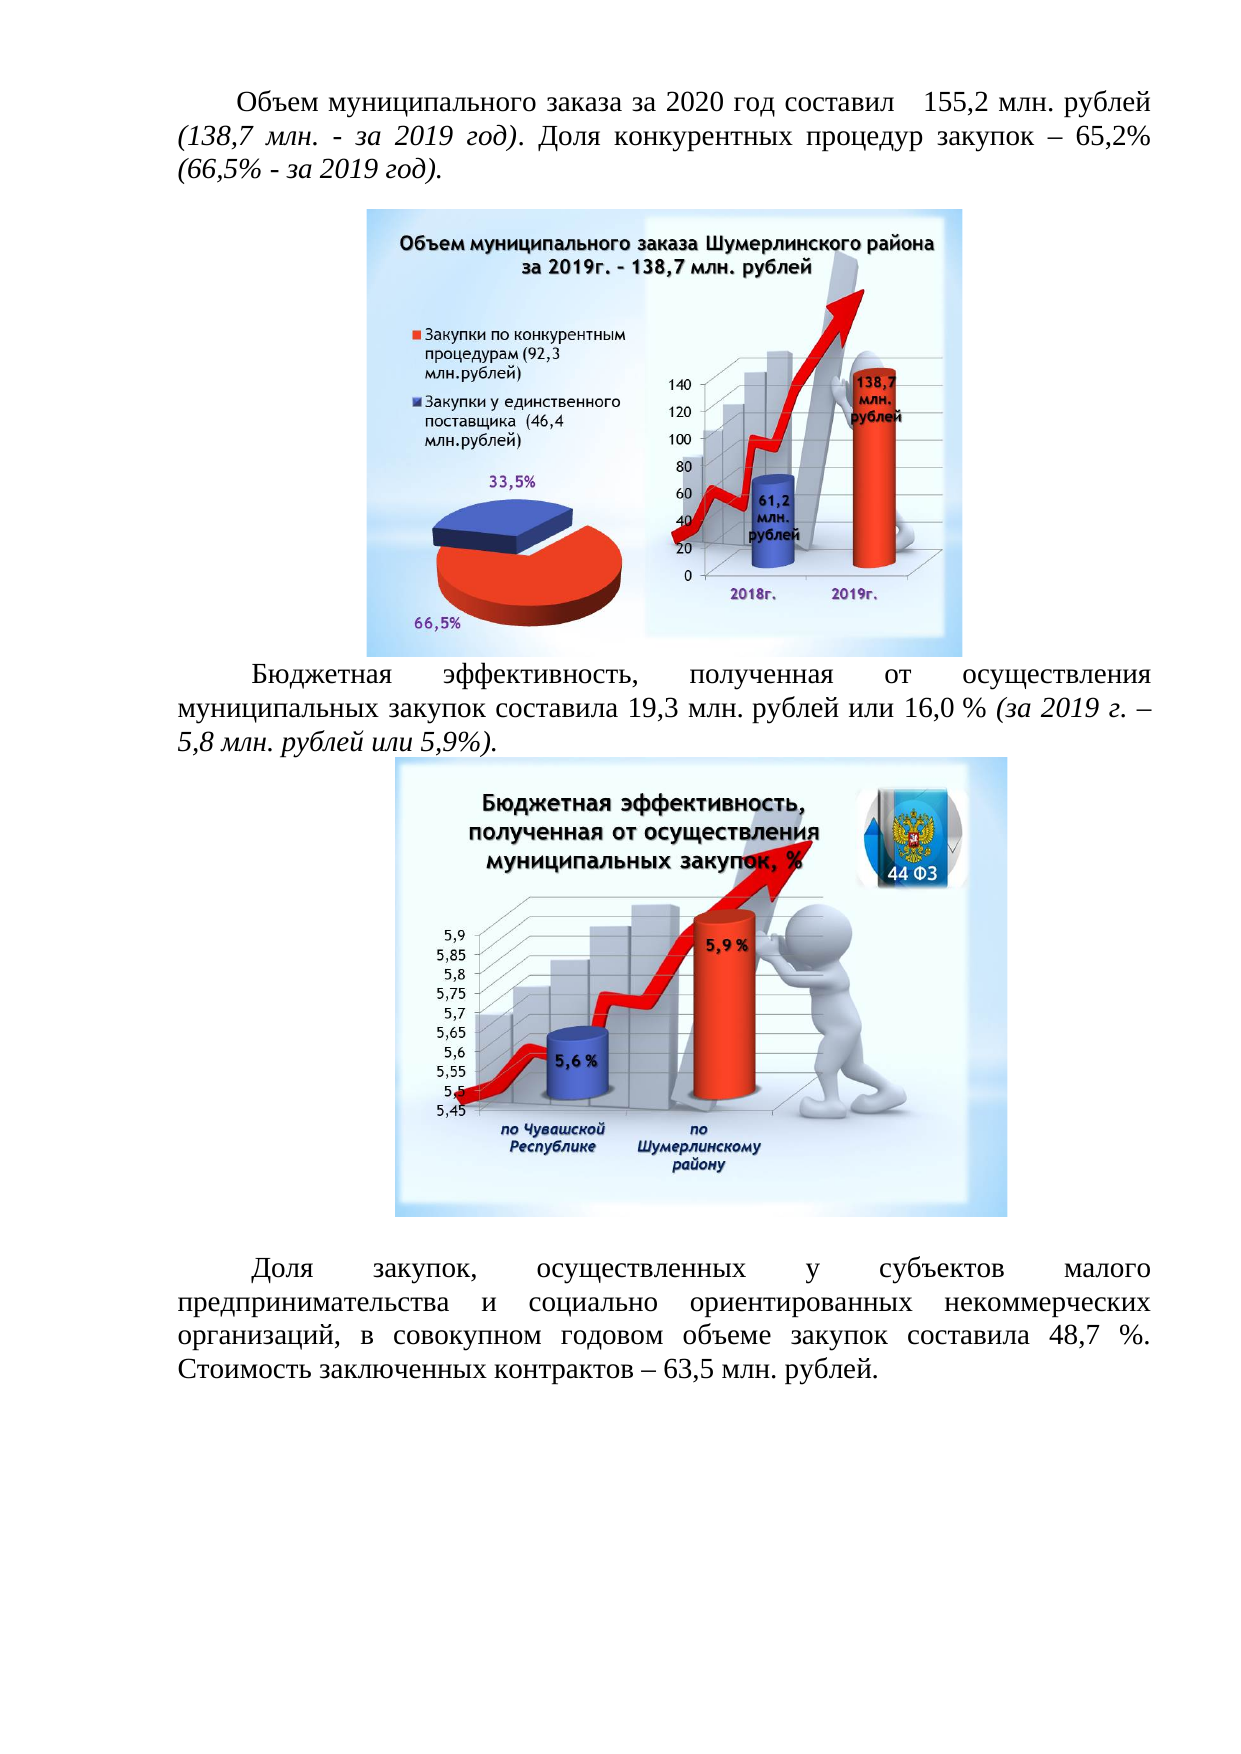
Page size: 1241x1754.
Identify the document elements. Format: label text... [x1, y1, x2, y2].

text Бюджетная эффективность, полученная от осуществления муниципальных закупок составила 19,3 млн. рублей или 16,0 % (за 2019 г. –5,8 млн. рублей или 5,9%). [177, 657, 1152, 757]
text Доля закупок, осуществленных у субъектов малого предпринимательства и социально ориентированных некоммерческих организаций, в совокупном годовом объеме закупок составила 48,7 %. Стоимость заключенных контрактов – 63,5 млн. рублей. [177, 1250, 1152, 1384]
picture [366, 209, 963, 657]
picture [395, 757, 1008, 1217]
text Объем муниципального заказа за 2020 год составил 155,2 млн. рублей (138,7 млн. - за 2019 год). Доля конкурентных процедур закупок – 65,2% (66,5% - за 2019 год). [177, 84, 1152, 185]
